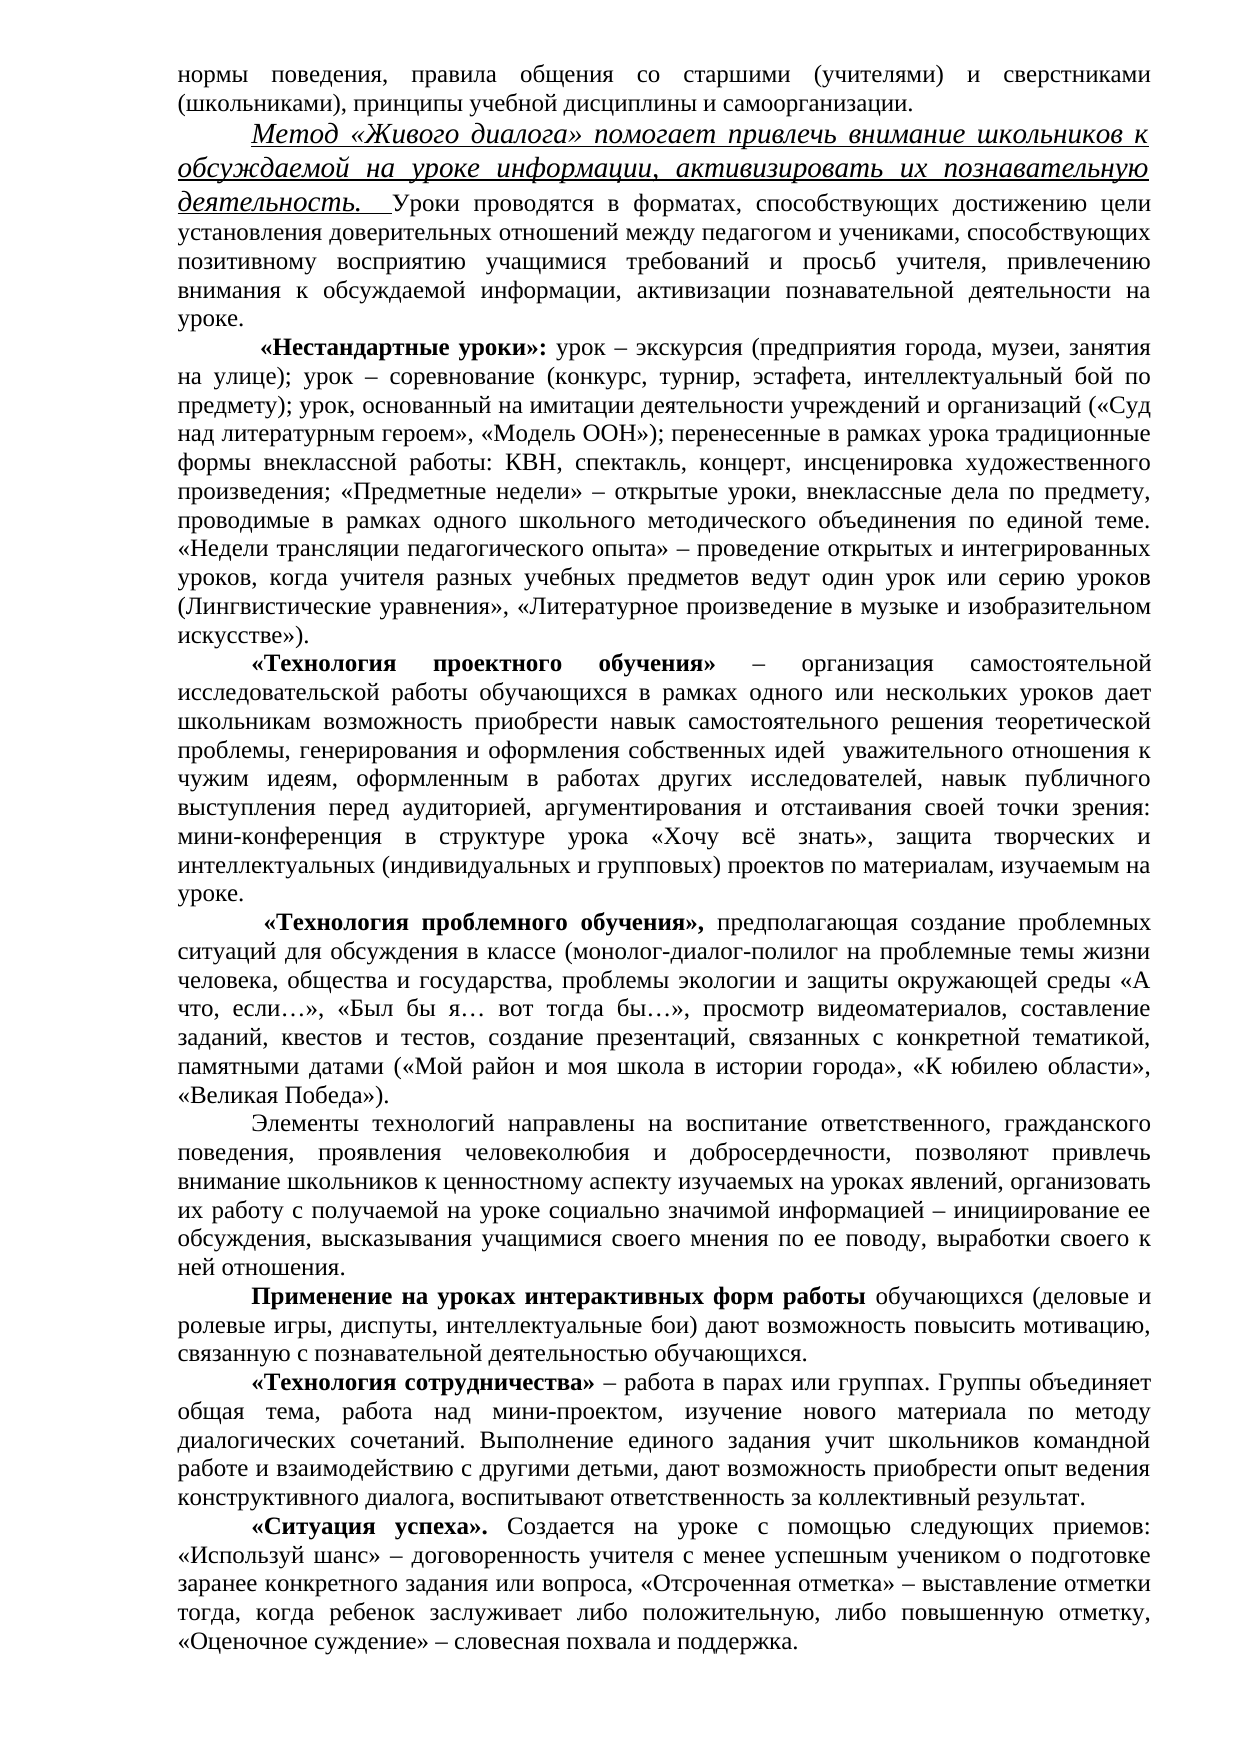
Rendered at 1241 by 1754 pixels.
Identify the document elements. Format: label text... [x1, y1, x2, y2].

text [177, 59, 1152, 117]
text «Технология проблемного обучения», предполагающая создание проблемных ситуаций для обсуждения в классе (монолог-диалог-полилог на проблемные темы жизни человека, общества и государства, проблемы экологии и защиты окружающей среды «А что, если…», «Был бы я… вот тогда бы…», просмотр видеоматериалов, составление заданий, квестов и тестов, создание презентаций, связанных с конкретной тематикой, памятными датами («Мой район и моя школа в истории города», «К юбилею области», «Великая Победа»). [177, 907, 1152, 1108]
text Применение на уроках интерактивных форм работы обучающихся (деловые и ролевые игры, диспуты, интеллектуальные бои) дают возможность повысить мотивацию, связанную с познавательной деятельностью обучающихся. [177, 1281, 1152, 1367]
text «Ситуация успеха». Создается на уроке с помощью следующих приемов: «Используй шанс» – договоренность учителя с менее успешным учеником о подготовке заранее конкретного задания или вопроса, «Отсроченная отметка» – выставление отметки тогда, когда ребенок заслуживает либо положительную, либо повышенную отметку, «Оценочное суждение» – словесная похвала и поддержка. [177, 1511, 1152, 1655]
text Элементы технологий направлены на воспитание ответственного, гражданского поведения, проявления человеколюбия и добросердечности, позволяют привлечь внимание школьников к ценностному аспекту изучаемых на уроках явлений, организовать их работу с получаемой на уроке социально значимой информацией – инициирование ее обсуждения, высказывания учащимися своего мнения по ее поводу, выработки своего к ней отношения. [177, 1108, 1152, 1281]
text Метод «Живого диалога» помогает привлечь внимание школьников к обсуждаемой на уроке информации, активизировать их познавательную деятельность. Уроки проводятся в форматах, способствующих достижению цели установления доверительных отношений между педагогом и учениками, способствующих позитивному восприятию учащимися требований и просьб учителя, привлечению внимания к обсуждаемой информации, активизации познавательной деятельности на уроке. [177, 117, 1152, 332]
text «Технология проектного обучения» – организация самостоятельной исследовательской работы обучающихся в рамках одного или нескольких уроков дает школьникам возможность приобрести навык самостоятельного решения теоретической проблемы, генерирования и оформления собственных идей уважительного отношения к чужим идеям, оформленным в работах других исследователей, навык публичного выступления перед аудиторией, аргументирования и отстаивания своей точки зрения: мини-конференция в структуре урока «Хочу всё знать», защита творческих и интеллектуальных (индивидуальных и групповых) проектов по материалам, изучаемым на уроке. [177, 648, 1152, 907]
text «Нестандартные уроки»: урок – экскурсия (предприятия города, музеи, занятия на улице); урок – соревнование (конкурс, турнир, эстафета, интеллектуальный бой по предмету); урок, основанный на имитации деятельности учреждений и организаций («Суд над литературным героем», «Модель ООН»); перенесенные в рамках урока традиционные формы внеклассной работы: КВН, спектакль, концерт, инсценировка художественного произведения; «Предметные недели» – открытые уроки, внеклассные дела по предмету, проводимые в рамках одного школьного методического объединения по единой теме. «Недели трансляции педагогического опыта» – проведение открытых и интегрированных уроков, когда учителя разных учебных предметов ведут один урок или серию уроков (Лингвистические уравнения», «Литературное произведение в музыке и изобразительном искусстве»). [177, 332, 1152, 648]
text «Технология сотрудничества» – работа в парах или группах. Группы объединяет общая тема, работа над мини-проектом, изучение нового материала по методу диалогических сочетаний. Выполнение единого задания учит школьников командной работе и взаимодействию с другими детьми, дают возможность приобрести опыт ведения конструктивного диалога, воспитывают ответственность за коллективный результат. [177, 1367, 1152, 1511]
